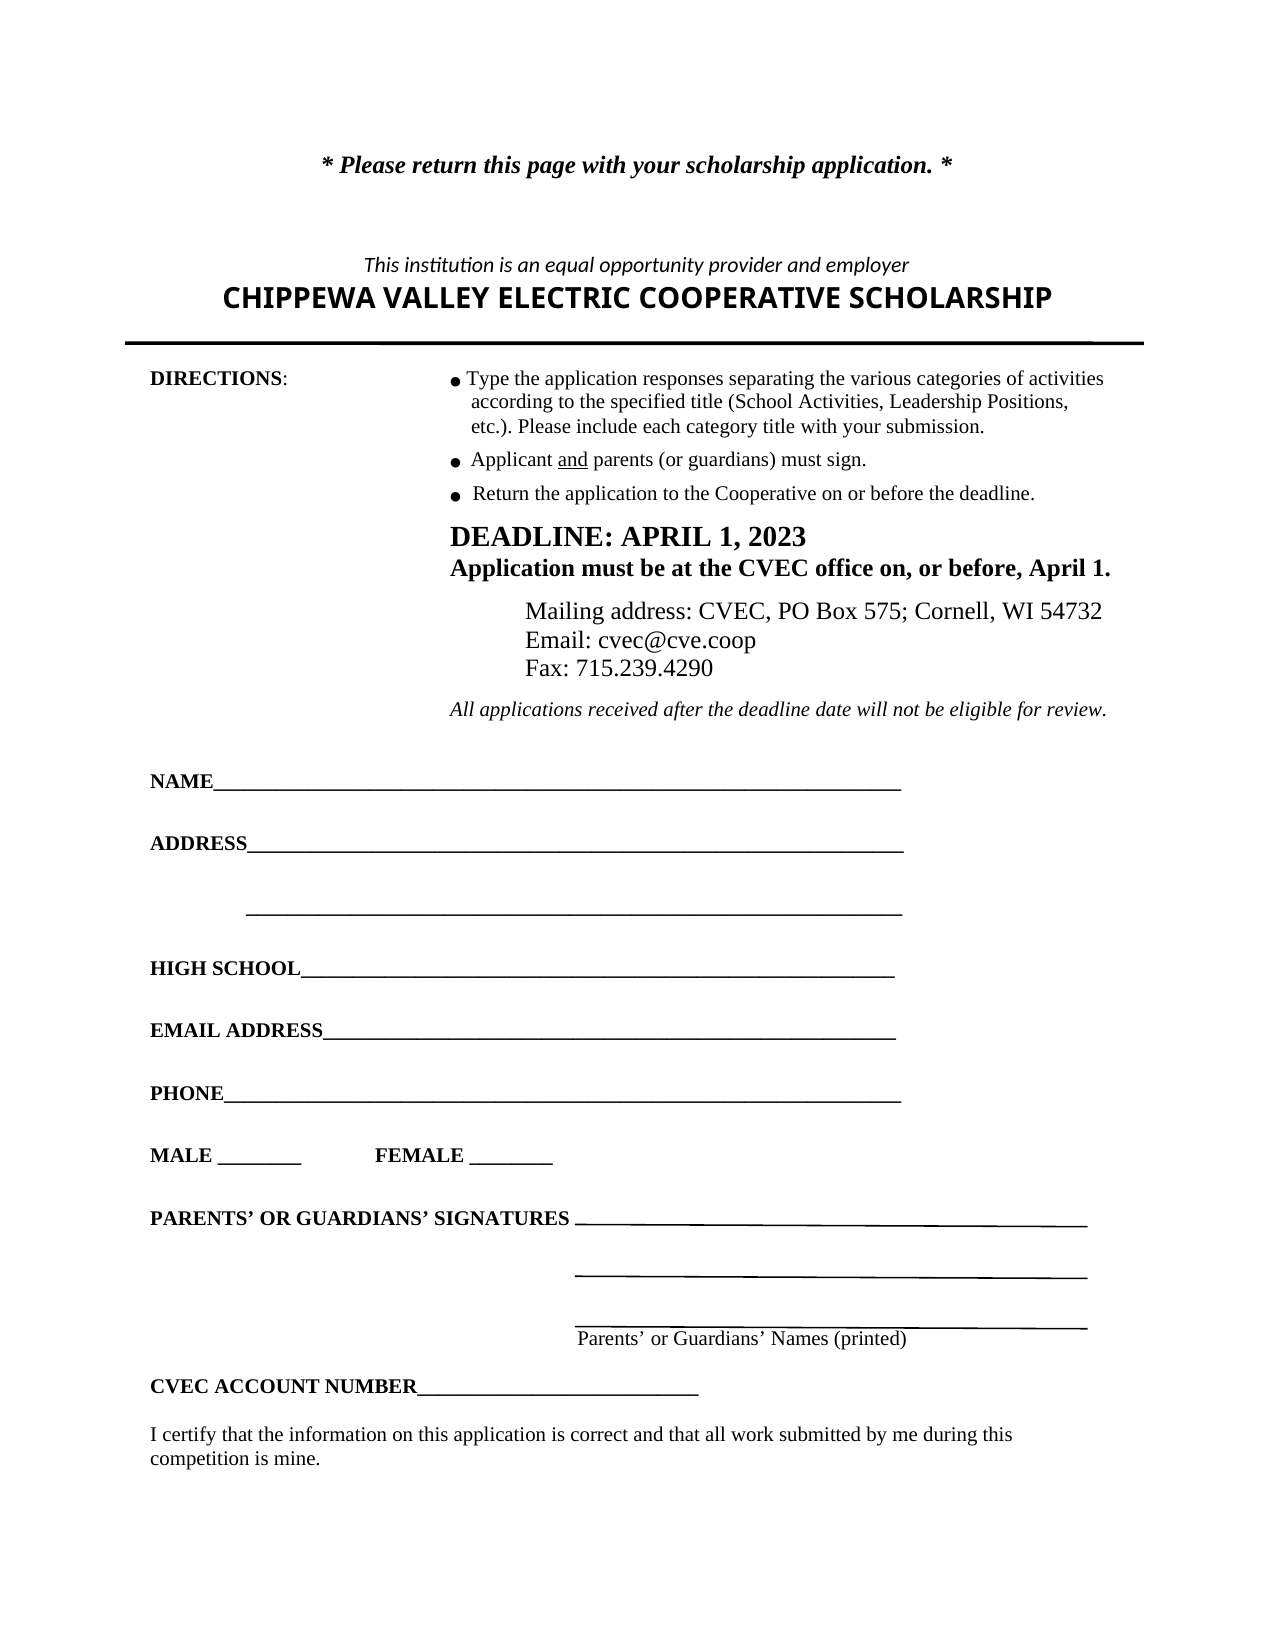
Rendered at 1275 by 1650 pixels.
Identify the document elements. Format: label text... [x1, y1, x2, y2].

text Mailing address: CVEC, PO Box 575; Cornell, WI 54732 [150, 596, 1125, 625]
text PHONE_________________________________________________________________ [150, 1081, 1125, 1105]
text Fax: 715.239.4290 [150, 653, 1125, 682]
text ADDRESS_______________________________________________________________ [150, 831, 1125, 855]
text Parents’ or Guardians’ Names (printed) [150, 1326, 1125, 1350]
text competition is mine. [150, 1446, 1125, 1470]
text PARENTS’ OR GUARDIANS’ SIGNATURES [150, 1206, 1125, 1229]
text _______________________________________________________________ [150, 893, 1125, 918]
text DIRECTIONS: ● Type the application responses separating the various categories of activities [150, 365, 1125, 389]
text MALE ________ FEMALE ________ [150, 1143, 1125, 1167]
text EMAIL ADDRESS_______________________________________________________ [150, 1018, 1125, 1042]
text DEADLINE: APRIL 1, 2023 [150, 519, 1125, 553]
text according to the specified title (School Activities, Leadership Positions, [150, 389, 1125, 413]
text HIGH SCHOOL_________________________________________________________ [150, 956, 1125, 980]
text CHIPPEWA VALLEY ELECTRIC COOPERATIVE SCHOLARSHIP [150, 278, 1125, 317]
text NAME__________________________________________________________________ [150, 769, 1125, 793]
text Email: cvec@cve.coop [150, 625, 1125, 653]
text * Please return this page with your scholarship application. * [150, 150, 1125, 179]
text Application must be at the CVEC office on, or before, April 1. [150, 553, 1125, 582]
text I certify that the information on this application is correct and that all work submitted by me during this [150, 1422, 1125, 1446]
text ● Return the application to the Cooperative on or before the deadline. [150, 481, 1125, 505]
text ● Applicant and parents (or guardians) must sign. [150, 447, 1125, 471]
text This institution is an equal opportunity provider and employer [150, 251, 1125, 278]
text CVEC ACCOUNT NUMBER___________________________ [150, 1374, 1125, 1398]
text All applications received after the deadline date will not be eligible for review. [150, 697, 1125, 721]
text etc.). Please include each category title with your submission. [150, 413, 1125, 438]
